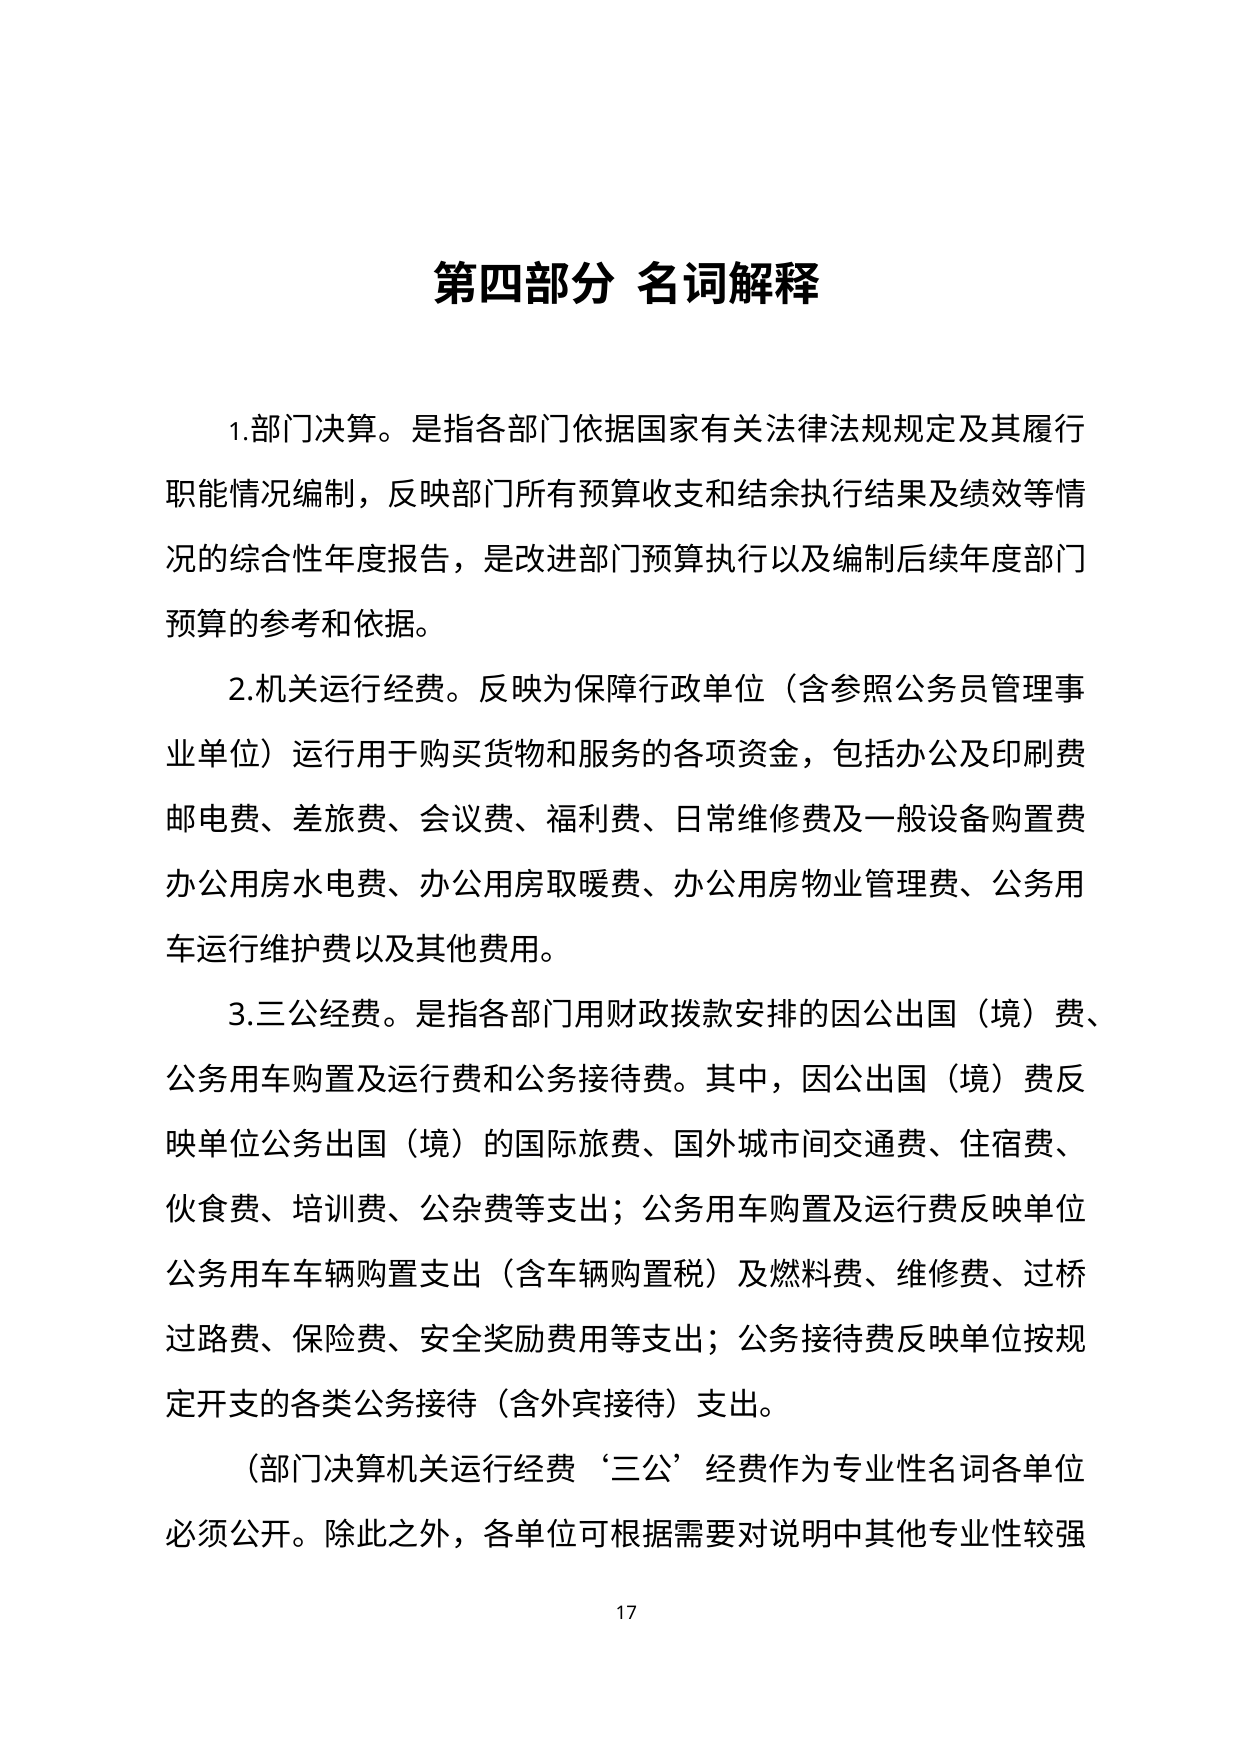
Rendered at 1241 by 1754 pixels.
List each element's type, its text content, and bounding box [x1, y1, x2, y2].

text 2.机关运行经费。反映为保障行政单位（含参照公务员管理事业单位）运行用于购买货物和服务的各项资金，包括办公及印刷费、邮电费、差旅费、会议费、福利费、日常维修费及一般设备购置费、办公用房水电费、办公用房取暖费、办公用房物业管理费、公务用车运行维护费以及其他费用。 [165, 654, 1087, 979]
subtitle 第四部分 名词解释 [165, 231, 1087, 329]
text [165, 1434, 1087, 1564]
text 3.三公经费。是指各部门用财政拨款安排的因公出国（境）费、公务用车购置及运行费和公务接待费。其中，因公出国（境）费反映单位公务出国（境）的国际旅费、国外城市间交通费、住宿费、伙食费、培训费、公杂费等支出；公务用车购置及运行费反映单位公务用车车辆购置支出（含车辆购置税）及燃料费、维修费、过桥过路费、保险费、安全奖励费用等支出；公务接待费反映单位按规定开支的各类公务接待（含外宾接待）支出。 [165, 979, 1087, 1434]
text 1.部门决算。是指各部门依据国家有关法律法规规定及其履行职能情况编制，反映部门所有预算收支和结余执行结果及绩效等情况的综合性年度报告，是改进部门预算执行以及编制后续年度部门预算的参考和依据。 [165, 394, 1087, 654]
